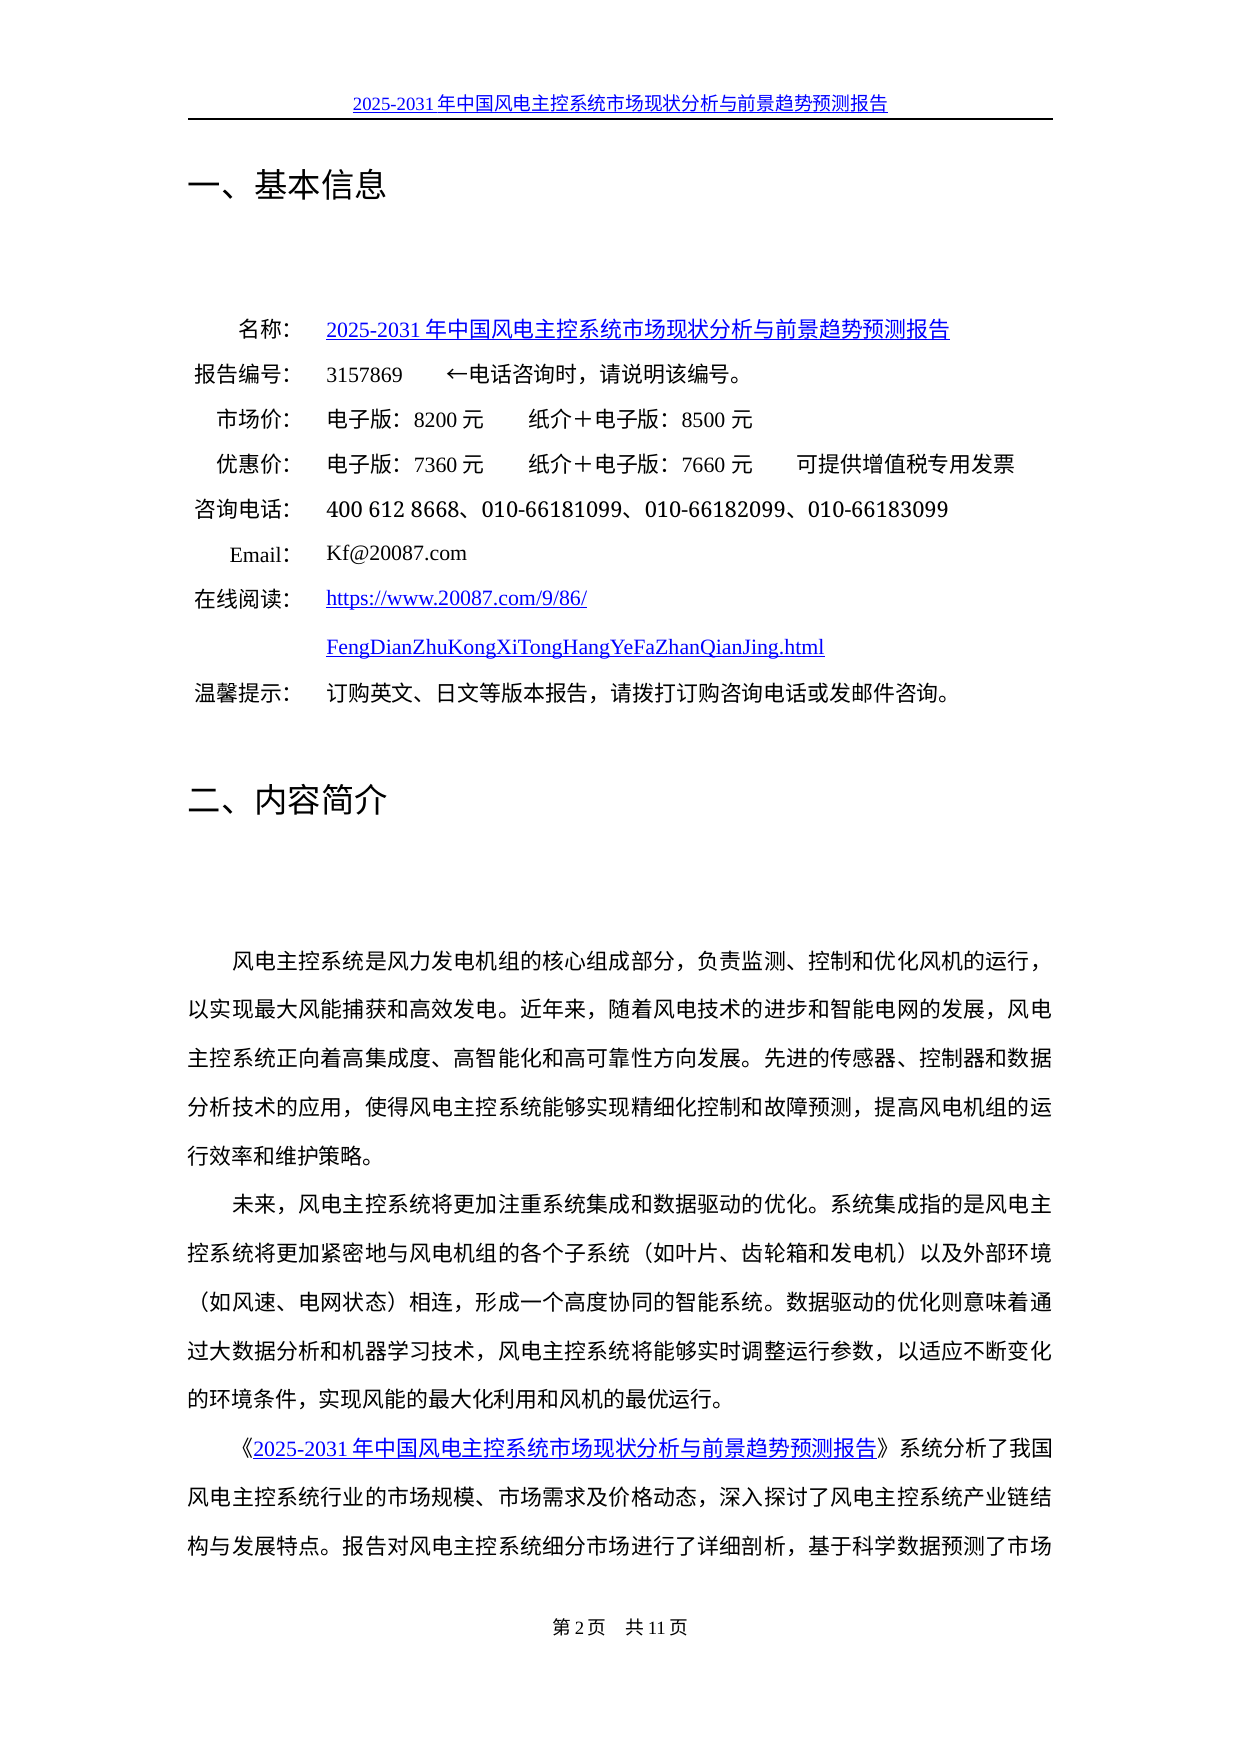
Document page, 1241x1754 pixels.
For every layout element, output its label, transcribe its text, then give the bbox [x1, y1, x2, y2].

title 二、内容简介 [187, 766, 1053, 831]
table_cell Email： [167, 537, 315, 582]
table_cell 温馨提示： [167, 675, 315, 720]
table_cell 订购英文、日文等版本报告，请拨打订购咨询电话或发邮件咨询。 [315, 675, 1073, 720]
table_cell 咨询电话： [167, 492, 315, 537]
table_cell 报告编号： [167, 357, 315, 402]
table_cell 电子版：8200 元 纸介＋电子版：8500 元 [315, 402, 1073, 447]
table_cell 电子版：7360 元 纸介＋电子版：7660 元 可提供增值税专用发票 [315, 447, 1073, 492]
table_cell 在线阅读： [167, 582, 315, 675]
table_cell 优惠价： [167, 447, 315, 492]
title 一、基本信息 [187, 150, 1053, 215]
table_cell 400 612 8668、010-66181099、010-66182099、010-66183099 [315, 492, 1073, 537]
table_header 名称： [167, 312, 315, 357]
table_cell [315, 582, 1073, 675]
table_cell Kf@20087.com [315, 537, 1073, 582]
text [187, 943, 1053, 1561]
table_header 2025-2031年中国风电主控系统市场现状分析与前景趋势预测报告 [315, 312, 1073, 357]
table_cell 市场价： [167, 402, 315, 447]
table_cell 3157869 ←电话咨询时，请说明该编号。 [315, 357, 1073, 402]
